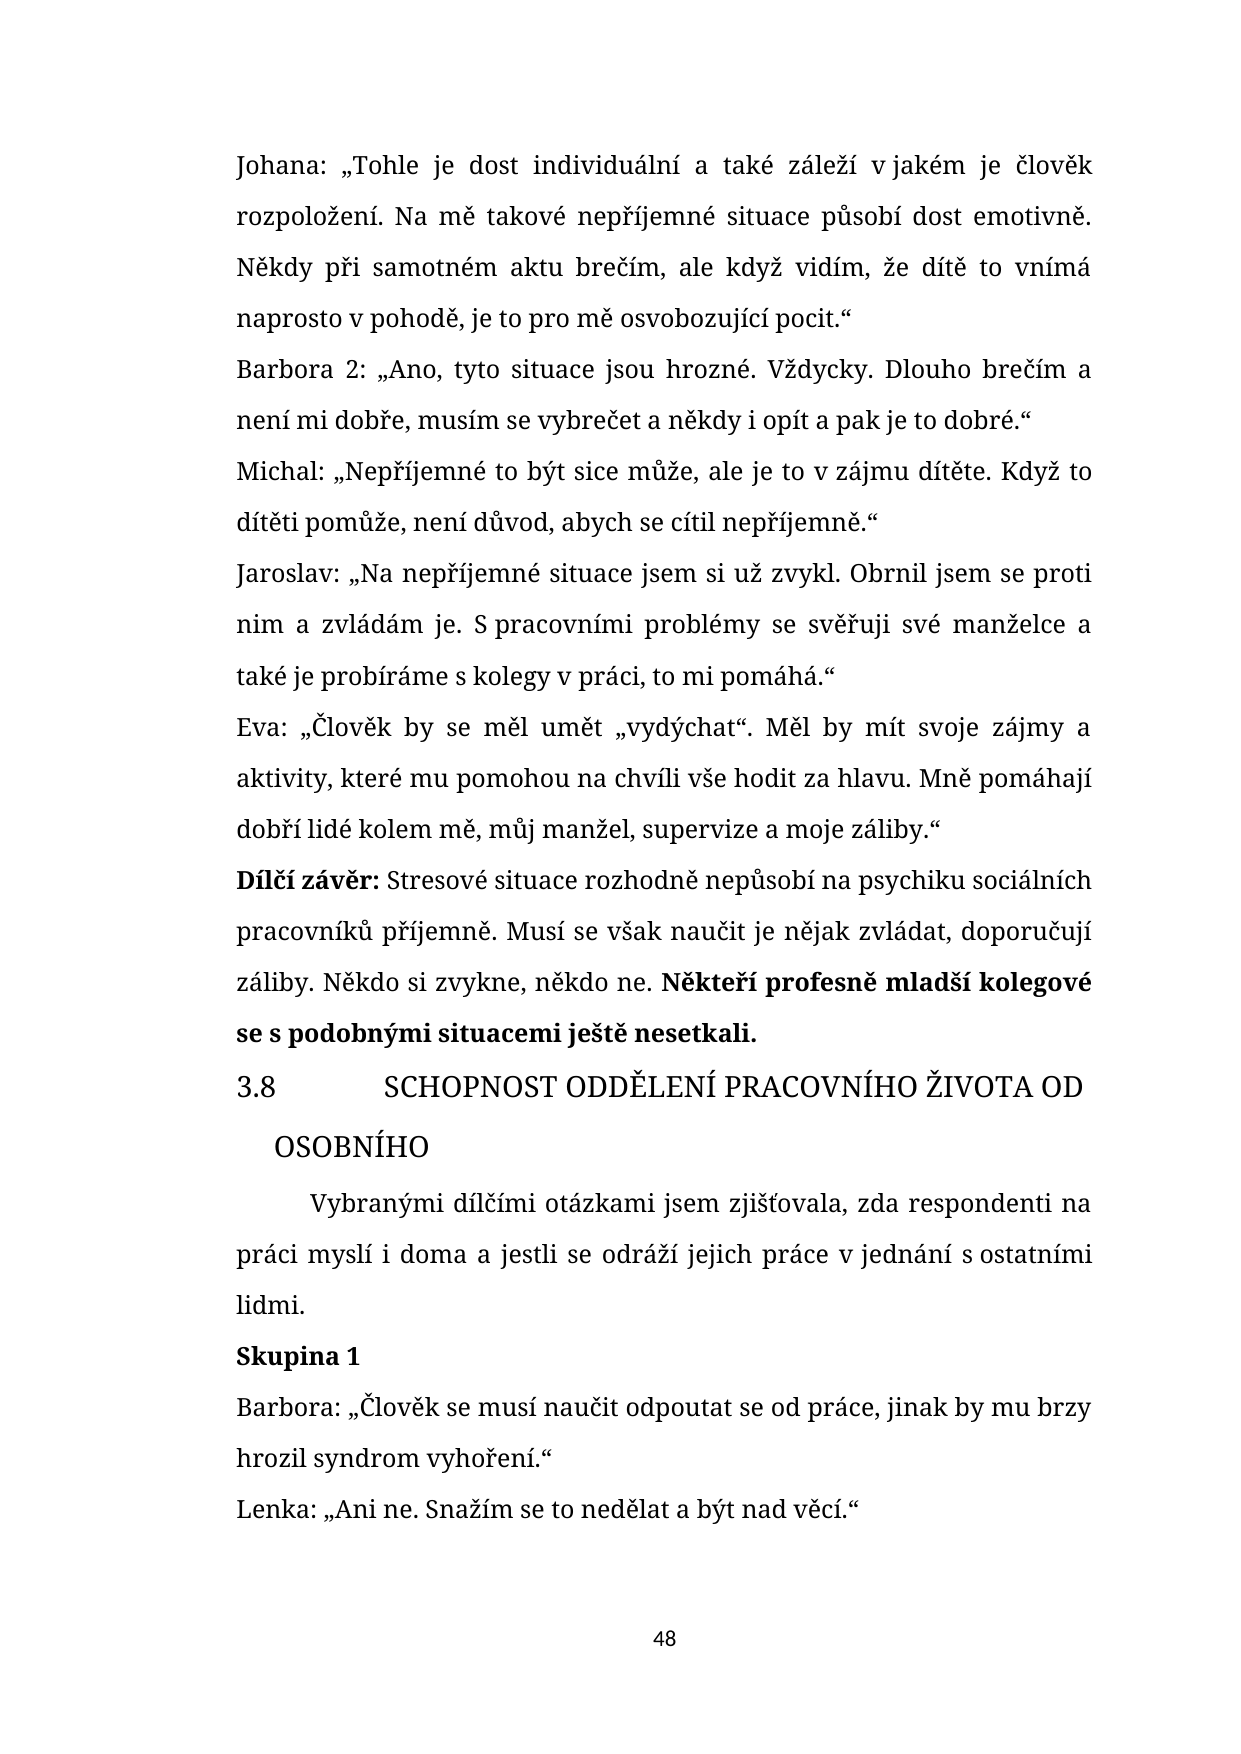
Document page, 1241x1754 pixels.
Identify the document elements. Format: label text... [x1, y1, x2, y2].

text Barbora 2: „Ano, tyto situace jsou hrozné. Vždycky. Dlouho brečím a není mi dobře, musím se vybrečet a někdy i opít a pak je to dobré.“ [236, 352, 1092, 437]
text Johana: „Tohle je dost individuální a také záleží v jakém je člověk rozpoložení. Na mě takové nepříjemné situace působí dost emotivně. Někdy při samotném aktu brečím, ale když vidím, že dítě to vnímá naprosto v pohodě, je to pro mě osvobozující pocit.“ [236, 148, 1092, 335]
text Barbora: „Člověk se musí naučit odpoutat se od práce, jinak by mu brzy hrozil syndrom vyhoření.“ [236, 1389, 1092, 1475]
text Jaroslav: „Na nepříjemné situace jsem si už zvykl. Obrnil jsem se proti nim a zvládám je. S pracovními problémy se svěřuji své manželce a také je probíráme s kolegy v práci, to mi pomáhá.“ [236, 556, 1092, 692]
subtitle SCHOPNOST ODDĚLENÍ PRACOVNÍHO ŽIVOTA OD OSOBNÍHO [236, 1066, 1092, 1166]
text Eva: „Člověk by se měl umět „vydýchat“. Měl by mít svoje zájmy a aktivity, které mu pomohou na chvíli vše hodit za hlavu. Mně pomáhají dobří lidé kolem mě, můj manžel, supervize a moje záliby.“ [236, 709, 1092, 845]
text Dílčí závěr: Stresové situace rozhodně nepůsobí na psychiku sociálních pracovníků příjemně. Musí se však naučit je nějak zvládat, doporučují záliby. Někdo si zvykne, někdo ne. Někteří profesně mladší kolegové se s podobnými situacemi ještě nesetkali. [236, 862, 1092, 1049]
text Vybranými dílčími otázkami jsem zjišťovala, zda respondenti na práci myslí i doma a jestli se odráží jejich práce v jednání s ostatními lidmi. [236, 1185, 1092, 1322]
text Skupina 1 [236, 1338, 1092, 1373]
text Michal: „Nepříjemné to být sice může, ale je to v zájmu dítěte. Když to dítěti pomůže, není důvod, abych se cítil nepříjemně.“ [236, 454, 1092, 539]
text Lenka: „Ani ne. Snažím se to nedělat a být nad věcí.“ [236, 1492, 1092, 1526]
